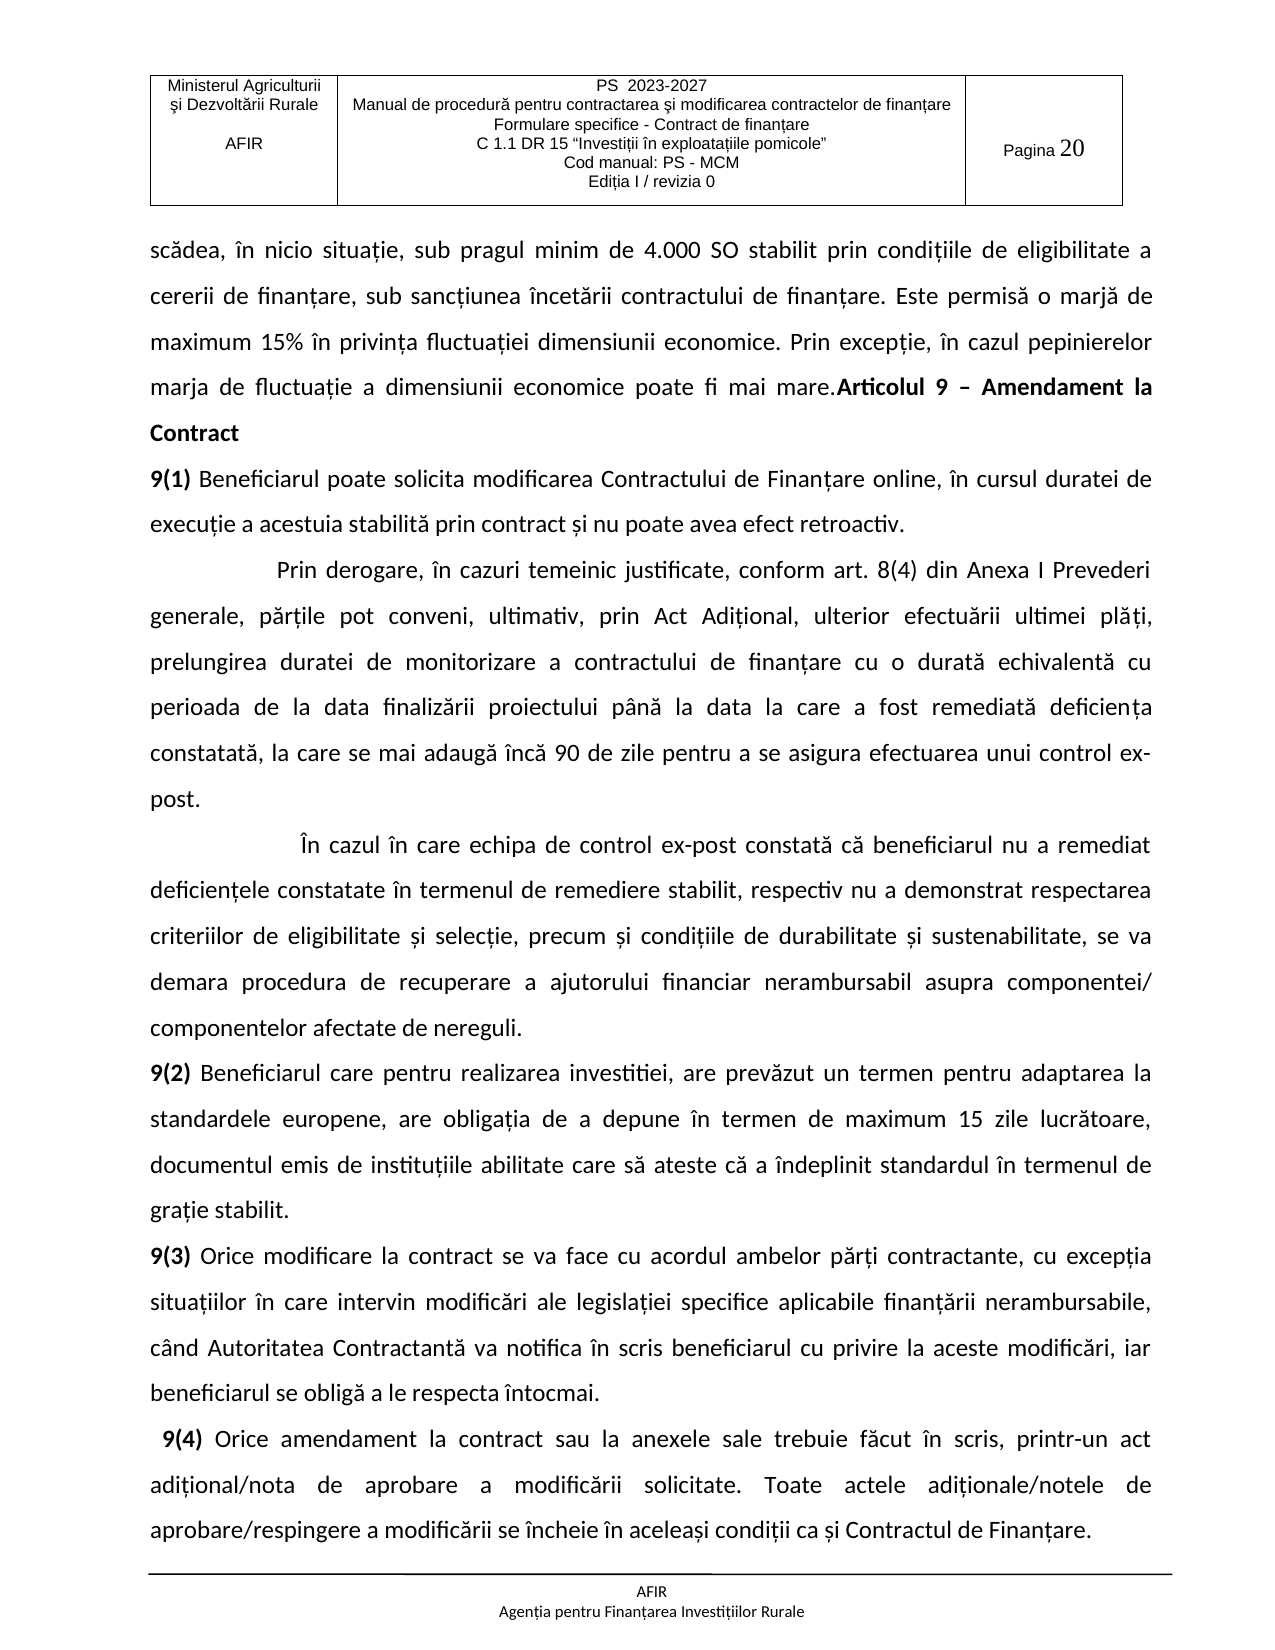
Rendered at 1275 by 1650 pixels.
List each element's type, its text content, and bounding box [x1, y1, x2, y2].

text 9(2) Beneficiarul care pentru realizarea investitiei, are prevăzut un termen pentru adaptarea la standardele europene, are obligaţia de a depune în termen de maximum 15 zile lucrătoare, documentul emis de instituţiile abilitate care să ateste că a îndeplinit standardul în termenul de graţie stabilit. [150, 1057, 1153, 1225]
text În cazul în care echipa de control ex-post constată că beneficiarul nu a remediat deficiențele constatate în termenul de remediere stabilit, respectiv nu a demonstrat respectarea criteriilor de eligibilitate și selecție, precum și condițiile de durabilitate și sustenabilitate, se va demara procedura de recuperare a ajutorului financiar nerambursabil asupra componentei/ componentelor afectate de nereguli. [150, 829, 1153, 1042]
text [150, 234, 1153, 448]
text Prin derogare, în cazuri temeinic justificate, conform art. 8(4) din Anexa I Prevederi generale, părţile pot conveni, ultimativ, prin Act Adiţional, ulterior efectuării ultimei plăți, prelungirea duratei de monitorizare a contractului de finanţare cu o durată echivalentă cu perioada de la data finalizării proiectului până la data la care a fost remediată deficiența constatată, la care se mai adaugă încă 90 de zile pentru a se asigura efectuarea unui control ex-post. [150, 554, 1153, 813]
text 9(1) Beneficiarul poate solicita modificarea Contractului de Finanțare online, în cursul duratei de execuţie a acestuia stabilită prin contract şi nu poate avea efect retroactiv. [150, 463, 1153, 539]
text 9(4) Orice amendament la contract sau la anexele sale trebuie făcut în scris, printr-un act adiţional/nota de aprobare a modificării solicitate. Toate actele adiţionale/notele de aprobare/respingere a modificării se încheie în aceleaşi condiţii ca şi Contractul de Finanţare. [150, 1423, 1153, 1545]
text 9(3) Orice modificare la contract se va face cu acordul ambelor părţi contractante, cu excepţia situaţiilor în care intervin modificări ale legislaţiei specifice aplicabile finanţării nerambursabile, când Autoritatea Contractantă va notifica în scris beneficiarul cu privire la aceste modificări, iar beneficiarul se obligă a le respecta întocmai. [150, 1240, 1153, 1408]
